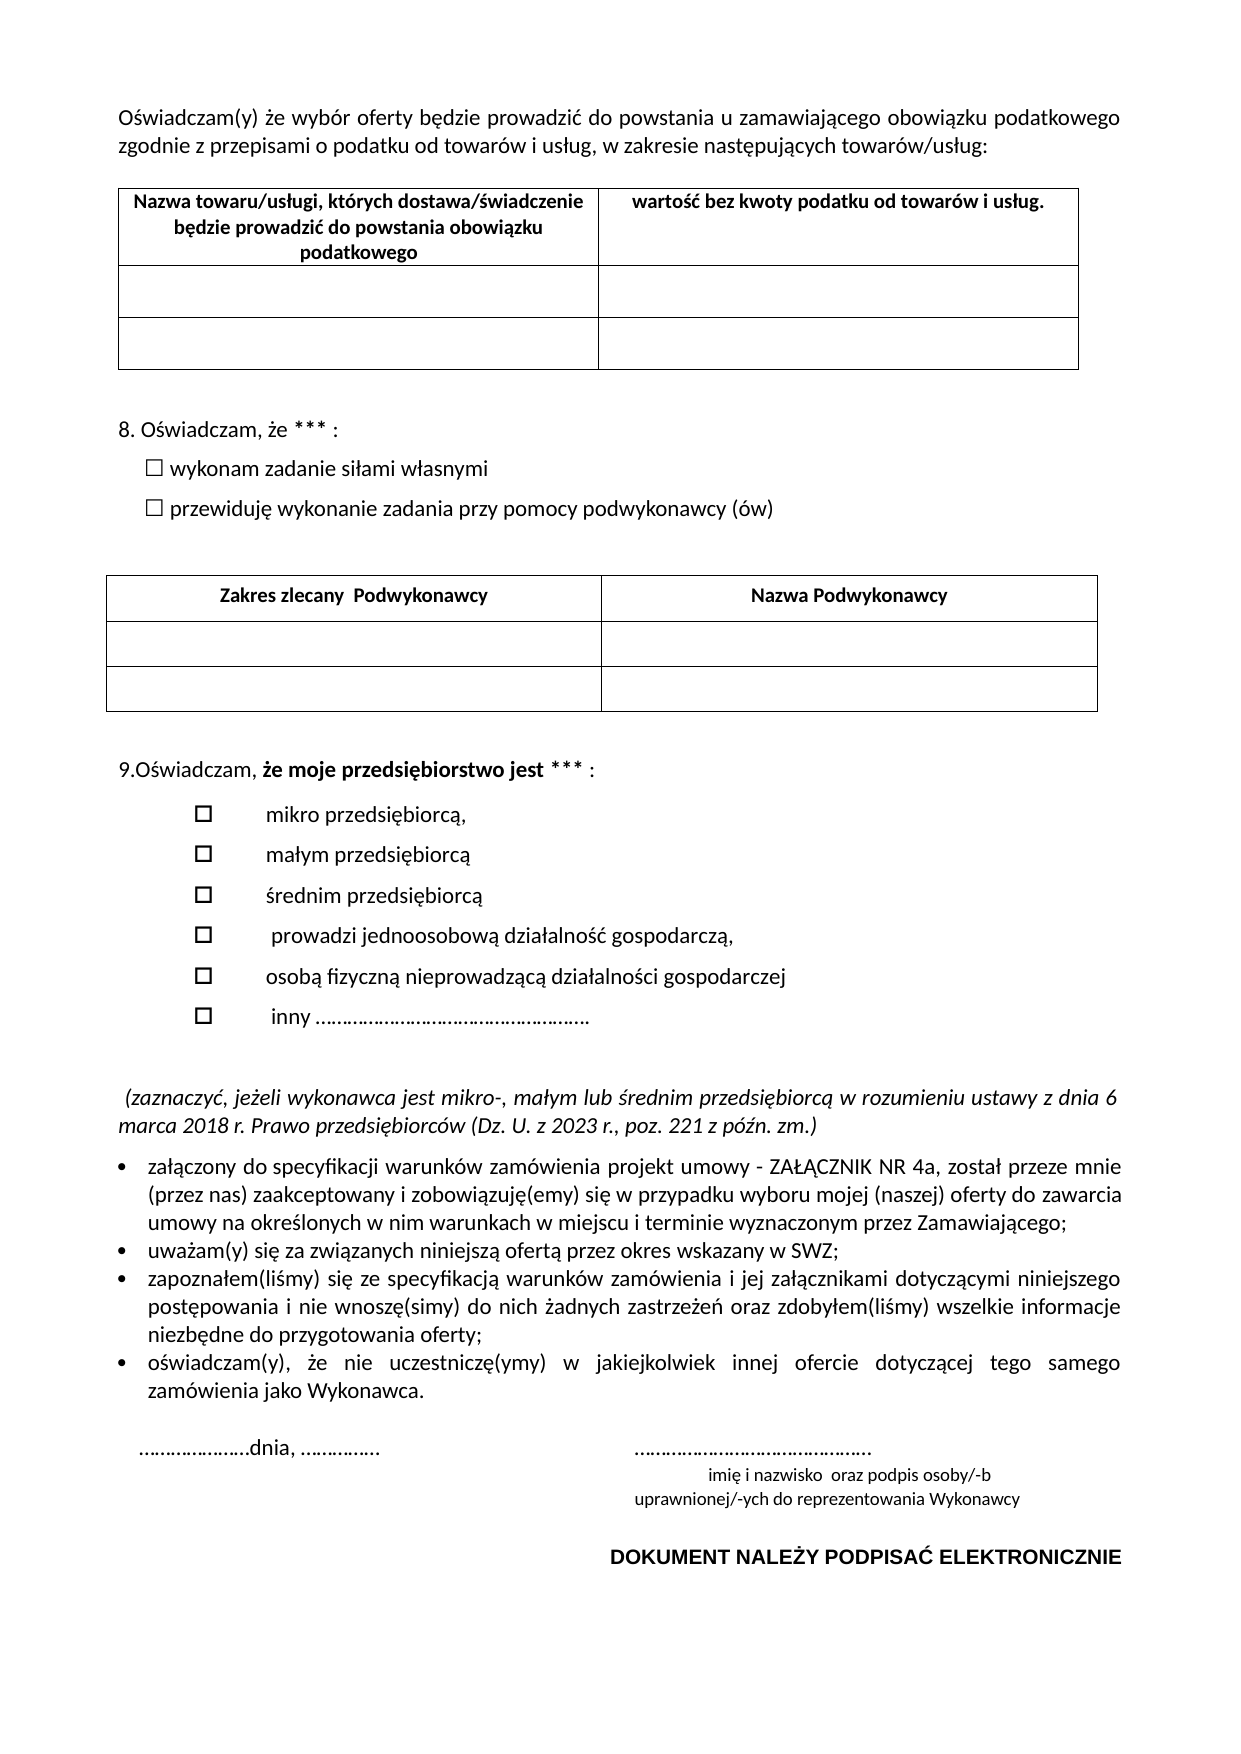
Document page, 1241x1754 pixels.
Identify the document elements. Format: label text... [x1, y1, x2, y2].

table_cell [107, 622, 601, 666]
text …………………dnia, …………… ……………………………………… imię i nazwisko oraz podpis osoby/-b [118, 1433, 1111, 1487]
text (zaznaczyć, jeżeli wykonawca jest mikro-, małym lub średnim przedsiębiorcą w rozumieniu ustawy z dnia 6 marca 2018 r. Prawo przedsiębiorców (Dz. U. z 2023 r., poz. 221 z późn. zm.) [118, 1083, 1122, 1139]
table_cell [119, 266, 598, 317]
list inny ……………………………………………. [193, 1002, 1122, 1030]
list mikro przedsiębiorcą, [193, 800, 1122, 828]
table_header Zakres zlecany Podwykonawcy [107, 576, 601, 621]
text ☐ wykonam zadanie siłami własnymi [118, 454, 1122, 482]
table_header Nazwa Podwykonawcy [602, 576, 1097, 621]
table_cell [107, 667, 601, 711]
list prowadzi jednoosobową działalność gospodarczą, [193, 921, 1122, 949]
list załączony do specyfikacji warunków zamówienia projekt umowy - ZAŁĄCZNIK NR 4a, został przeze mnie (przez nas) zaakceptowany i zobowiązuję(emy) się w przypadku wyboru mojej (naszej) oferty do zawarcia umowy na określonych w nim warunkach w miejscu i terminie wyznaczonym przez Zamawiającego; [118, 1152, 1122, 1236]
text uprawnionej/-ych do reprezentowania Wykonawcy [118, 1487, 1111, 1510]
text 8. Oświadczam, że *** : [118, 415, 1077, 443]
table_cell [599, 318, 1078, 368]
list osobą fizyczną nieprowadzącą działalności gospodarczej [193, 962, 1122, 990]
text Oświadczam(y) że wybór oferty będzie prowadzić do powstania u zamawiającego obowiązku podatkowego zgodnie z przepisami o podatku od towarów i usług, w zakresie następujących towarów/usług: [118, 103, 1122, 159]
table_cell [602, 622, 1097, 666]
table_cell [119, 318, 598, 368]
list małym przedsiębiorcą [193, 840, 1122, 868]
table_cell [599, 266, 1078, 317]
text ☐ przewiduję wykonanie zadania przy pomocy podwykonawcy (ów) [118, 494, 1122, 522]
list oświadczam(y), że nie uczestniczę(ymy) w jakiejkolwiek innej ofercie dotyczącej tego samego zamówienia jako Wykonawca. [118, 1348, 1122, 1404]
text DOKUMENT NALEŻY PODPISAĆ ELEKTRONICZNIE [118, 1545, 1122, 1569]
list uważam(y) się za związanych niniejszą ofertą przez okres wskazany w SWZ; [118, 1236, 1122, 1264]
list średnim przedsiębiorcą [193, 881, 1122, 909]
table_header Nazwa towaru/usługi, których dostawa/świadczenie będzie prowadzić do powstania obowiązku podatkowego [119, 189, 598, 265]
list zapoznałem(liśmy) się ze specyfikacją warunków zamówienia i jej załącznikami dotyczącymi niniejszego postępowania i nie wnoszę(simy) do nich żadnych zastrzeżeń oraz zdobyłem(liśmy) wszelkie informacje niezbędne do przygotowania oferty; [118, 1264, 1122, 1348]
table_cell [602, 667, 1097, 711]
text 9.Oświadczam, że moje przedsiębiorstwo jest *** : [118, 755, 1077, 783]
table_header wartość bez kwoty podatku od towarów i usług. [599, 189, 1078, 265]
